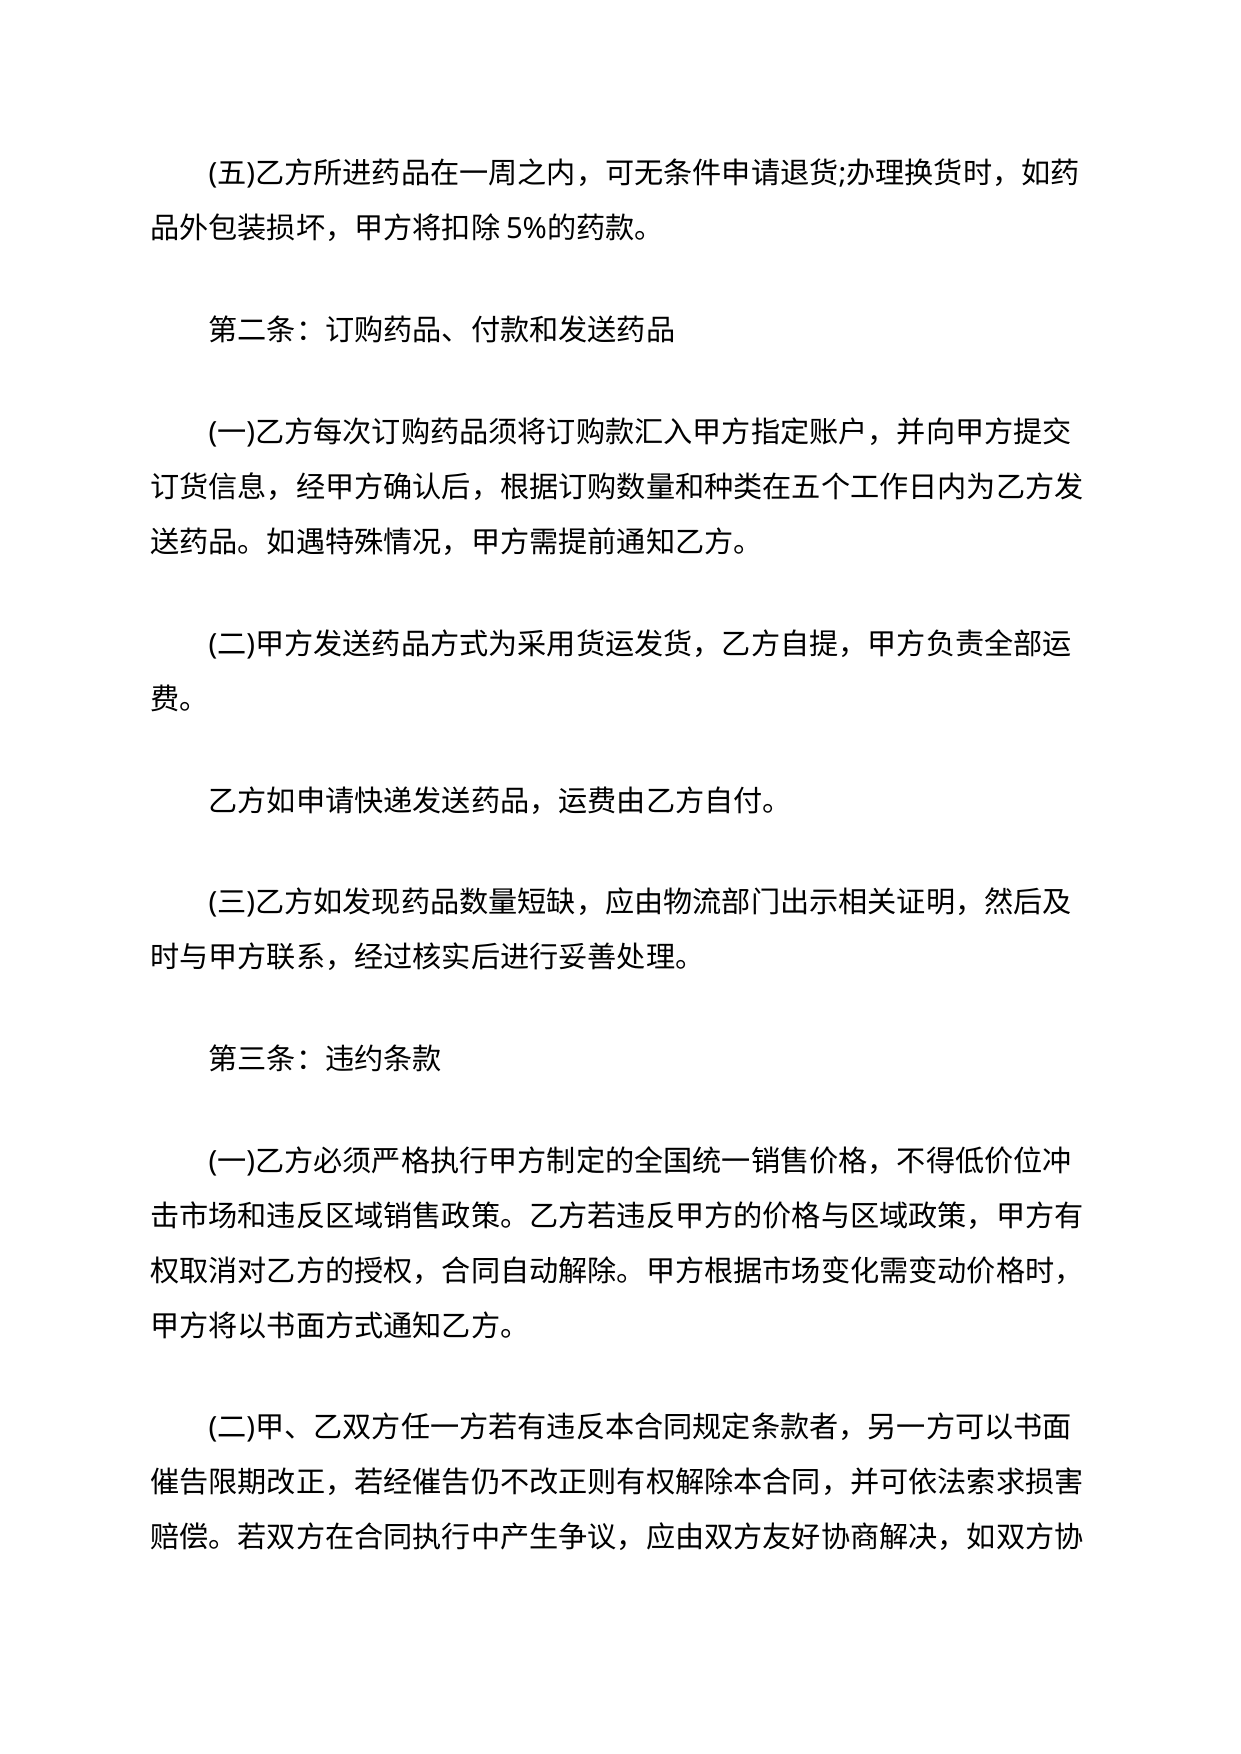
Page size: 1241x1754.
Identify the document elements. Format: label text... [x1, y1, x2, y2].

text (五)乙方所进药品在一周之内，可无条件申请退货;办理换货时，如药品外包装损坏，甲方将扣除5%的药款。 [150, 150, 1090, 247]
text 第二条：订购药品、付款和发送药品 [150, 307, 1090, 349]
text 乙方如申请快递发送药品，运费由乙方自付。 [150, 777, 1090, 819]
text (二)甲方发送药品方式为采用货运发货，乙方自提，甲方负责全部运费。 [150, 620, 1090, 718]
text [150, 1404, 1090, 1556]
text (三)乙方如发现药品数量短缺，应由物流部门出示相关证明，然后及时与甲方联系，经过核实后进行妥善处理。 [150, 879, 1090, 976]
text 第三条：违约条款 [150, 1036, 1090, 1078]
text (一)乙方每次订购药品须将订购款汇入甲方指定账户，并向甲方提交订货信息，经甲方确认后，根据订购数量和种类在五个工作日内为乙方发送药品。如遇特殊情况，甲方需提前通知乙方。 [150, 409, 1090, 561]
text (一)乙方必须严格执行甲方制定的全国统一销售价格，不得低价位冲击市场和违反区域销售政策。乙方若违反甲方的价格与区域政策，甲方有权取消对乙方的授权，合同自动解除。甲方根据市场变化需变动价格时，甲方将以书面方式通知乙方。 [150, 1137, 1090, 1344]
